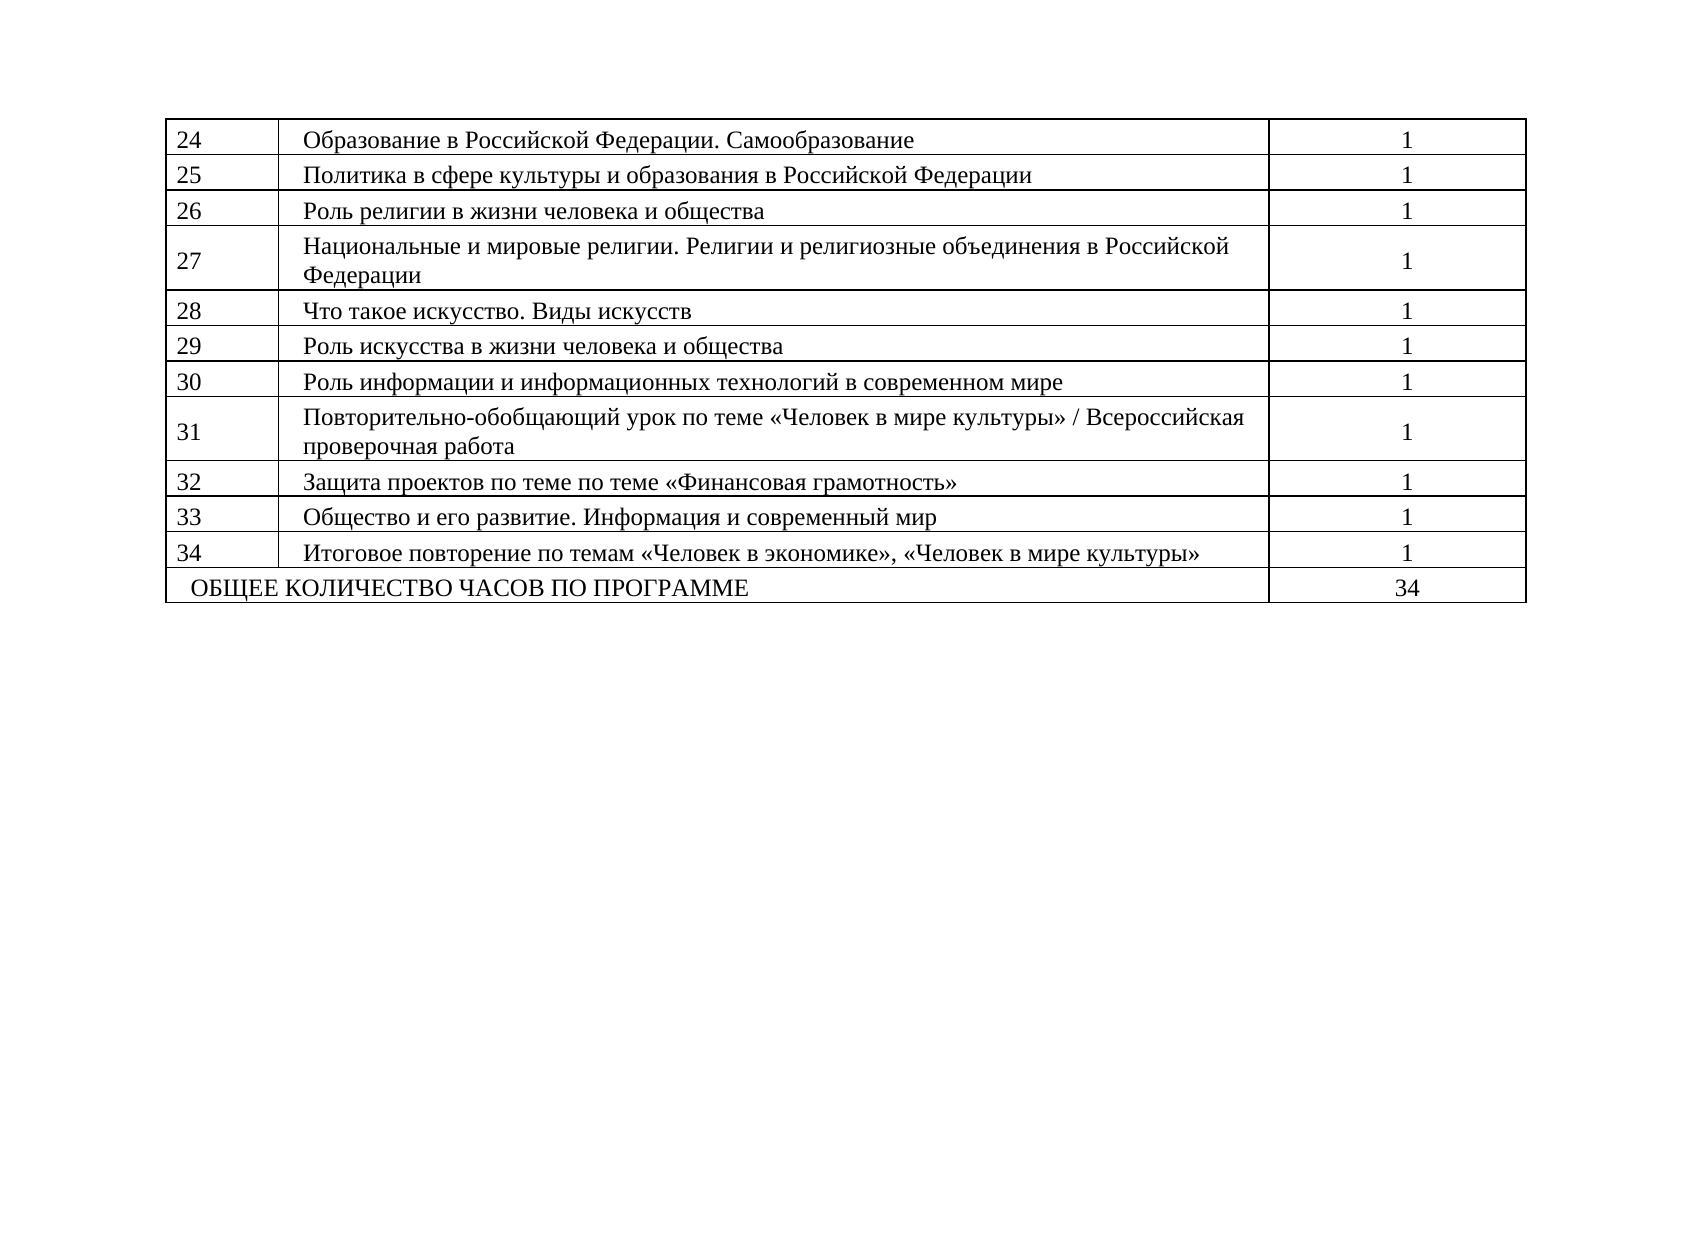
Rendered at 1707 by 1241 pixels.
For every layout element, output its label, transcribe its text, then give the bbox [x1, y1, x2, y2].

table_cell 1 [1270, 326, 1525, 360]
table_cell Роль информации и информационных технологий в современном мире [279, 362, 1268, 396]
table_cell Роль религии в жизни человека и общества [279, 191, 1268, 225]
table_cell Итоговое повторение по темам «Человек в экономике», «Человек в мире культуры» [279, 532, 1268, 566]
table_cell 34 [1270, 568, 1525, 602]
table_cell 24 [167, 120, 278, 154]
table_cell Образование в Российской Федерации. Самообразование [279, 120, 1268, 154]
table_cell 1 [1270, 362, 1525, 396]
table_cell 25 [167, 155, 278, 189]
table_cell Повторительно-обобщающий урок по теме «Человек в мире культуры» / Всероссийская проверочная работа [279, 397, 1268, 460]
table_cell 32 [167, 461, 278, 495]
table_cell 1 [1270, 461, 1525, 495]
table_cell 1 [1270, 532, 1525, 566]
table_cell 26 [167, 191, 278, 225]
table_cell 30 [167, 362, 278, 396]
table_cell ОБЩЕЕ КОЛИЧЕСТВО ЧАСОВ ПО ПРОГРАММЕ [167, 568, 1268, 602]
table_cell 27 [167, 226, 278, 289]
table_cell 33 [167, 497, 278, 531]
table_cell 31 [167, 397, 278, 460]
table_cell 1 [1270, 226, 1525, 289]
table_cell Политика в сфере культуры и образования в Российской Федерации [279, 155, 1268, 189]
table_cell 34 [167, 532, 278, 566]
table_cell 1 [1270, 191, 1525, 225]
table_cell Роль искусства в жизни человека и общества [279, 326, 1268, 360]
table_cell 1 [1270, 155, 1525, 189]
table_cell Защита проектов по теме по теме «Финансовая грамотность» [279, 461, 1268, 495]
table_cell Что такое искусство. Виды искусств [279, 291, 1268, 324]
table_cell Национальные и мировые религии. Религии и религиозные объединения в Российской Федерации [279, 226, 1268, 289]
table_cell Общество и его развитие. Информация и современный мир [279, 497, 1268, 531]
table_cell 1 [1270, 120, 1525, 154]
table_cell 1 [1270, 397, 1525, 460]
table_cell 1 [1270, 291, 1525, 324]
table_cell 28 [167, 291, 278, 324]
table_cell 29 [167, 326, 278, 360]
table_cell 1 [1270, 497, 1525, 531]
